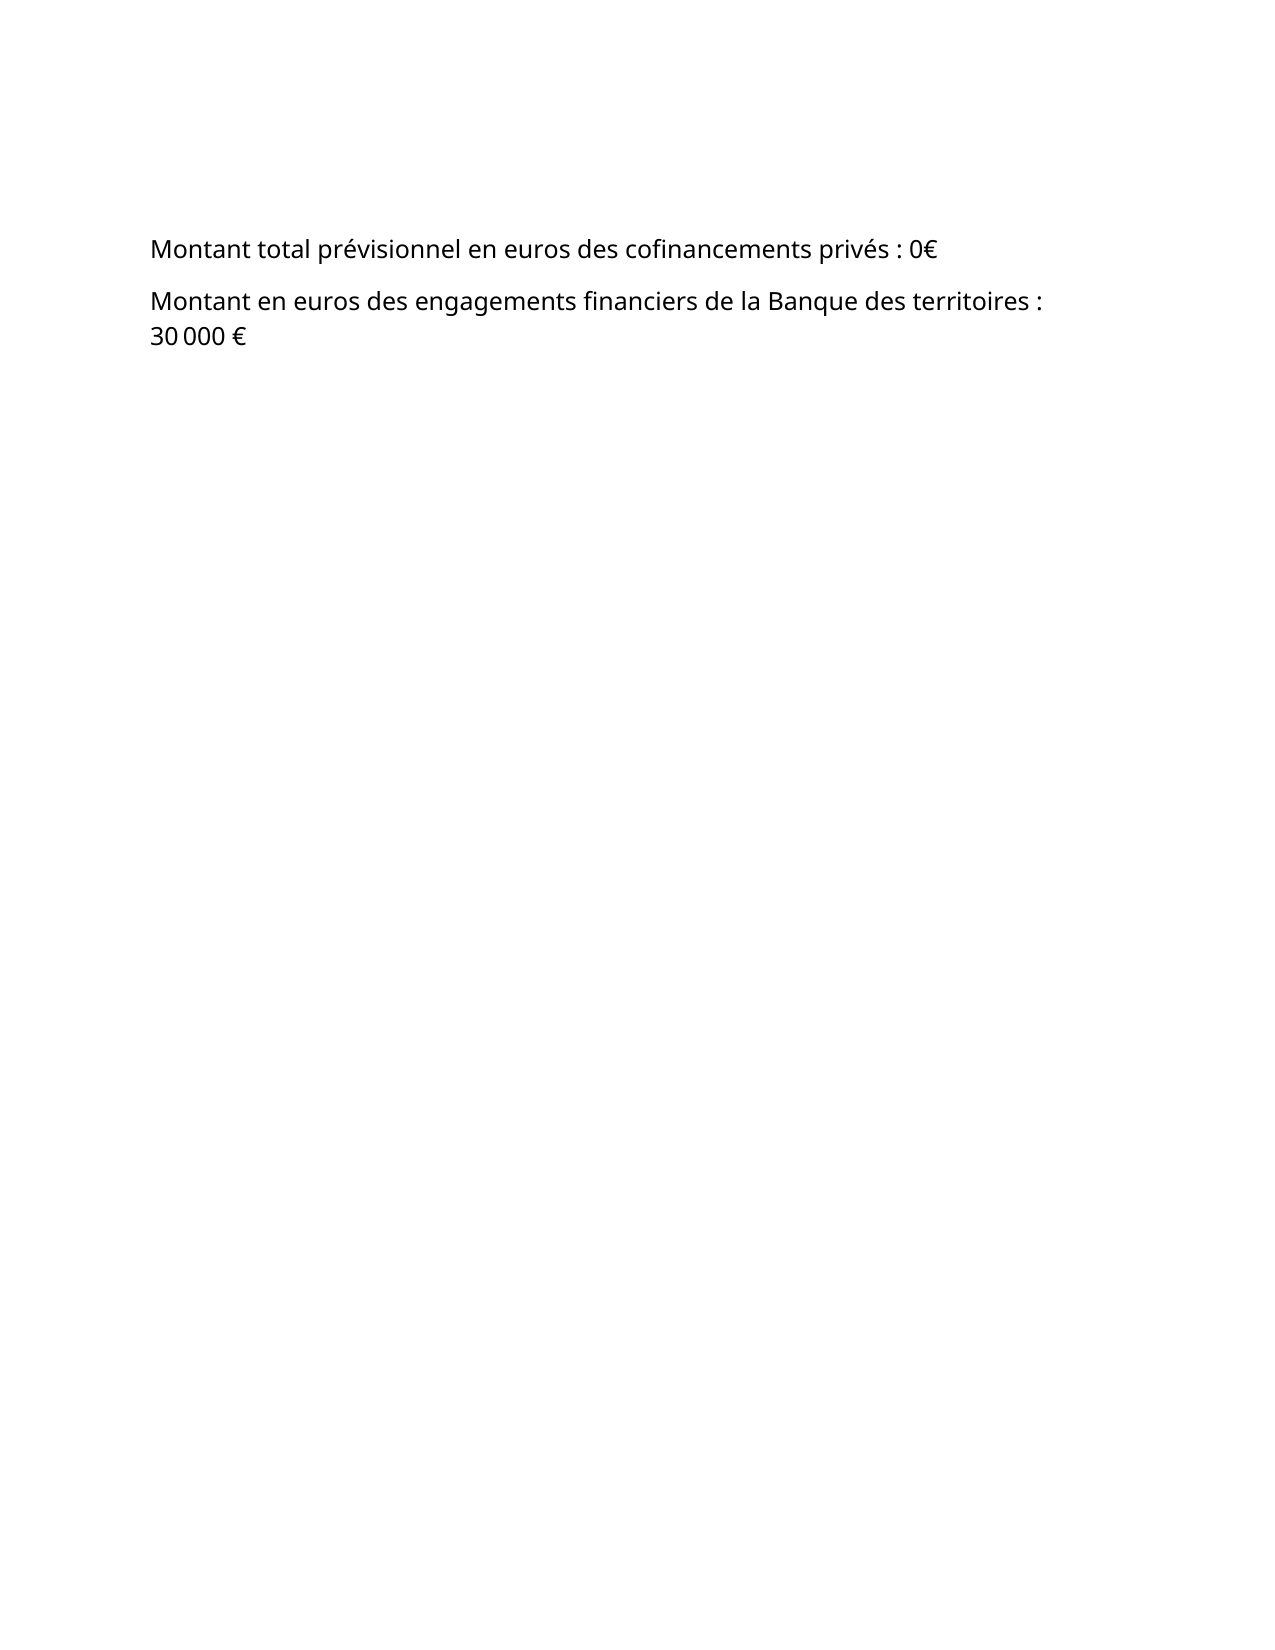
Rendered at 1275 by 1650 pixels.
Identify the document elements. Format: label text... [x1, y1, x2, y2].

text Montant en euros des engagements financiers de la Banque des territoires : 30 000 € [150, 284, 1125, 352]
text Montant total prévisionnel en euros des cofinancements privés : 0€ [150, 231, 1125, 265]
